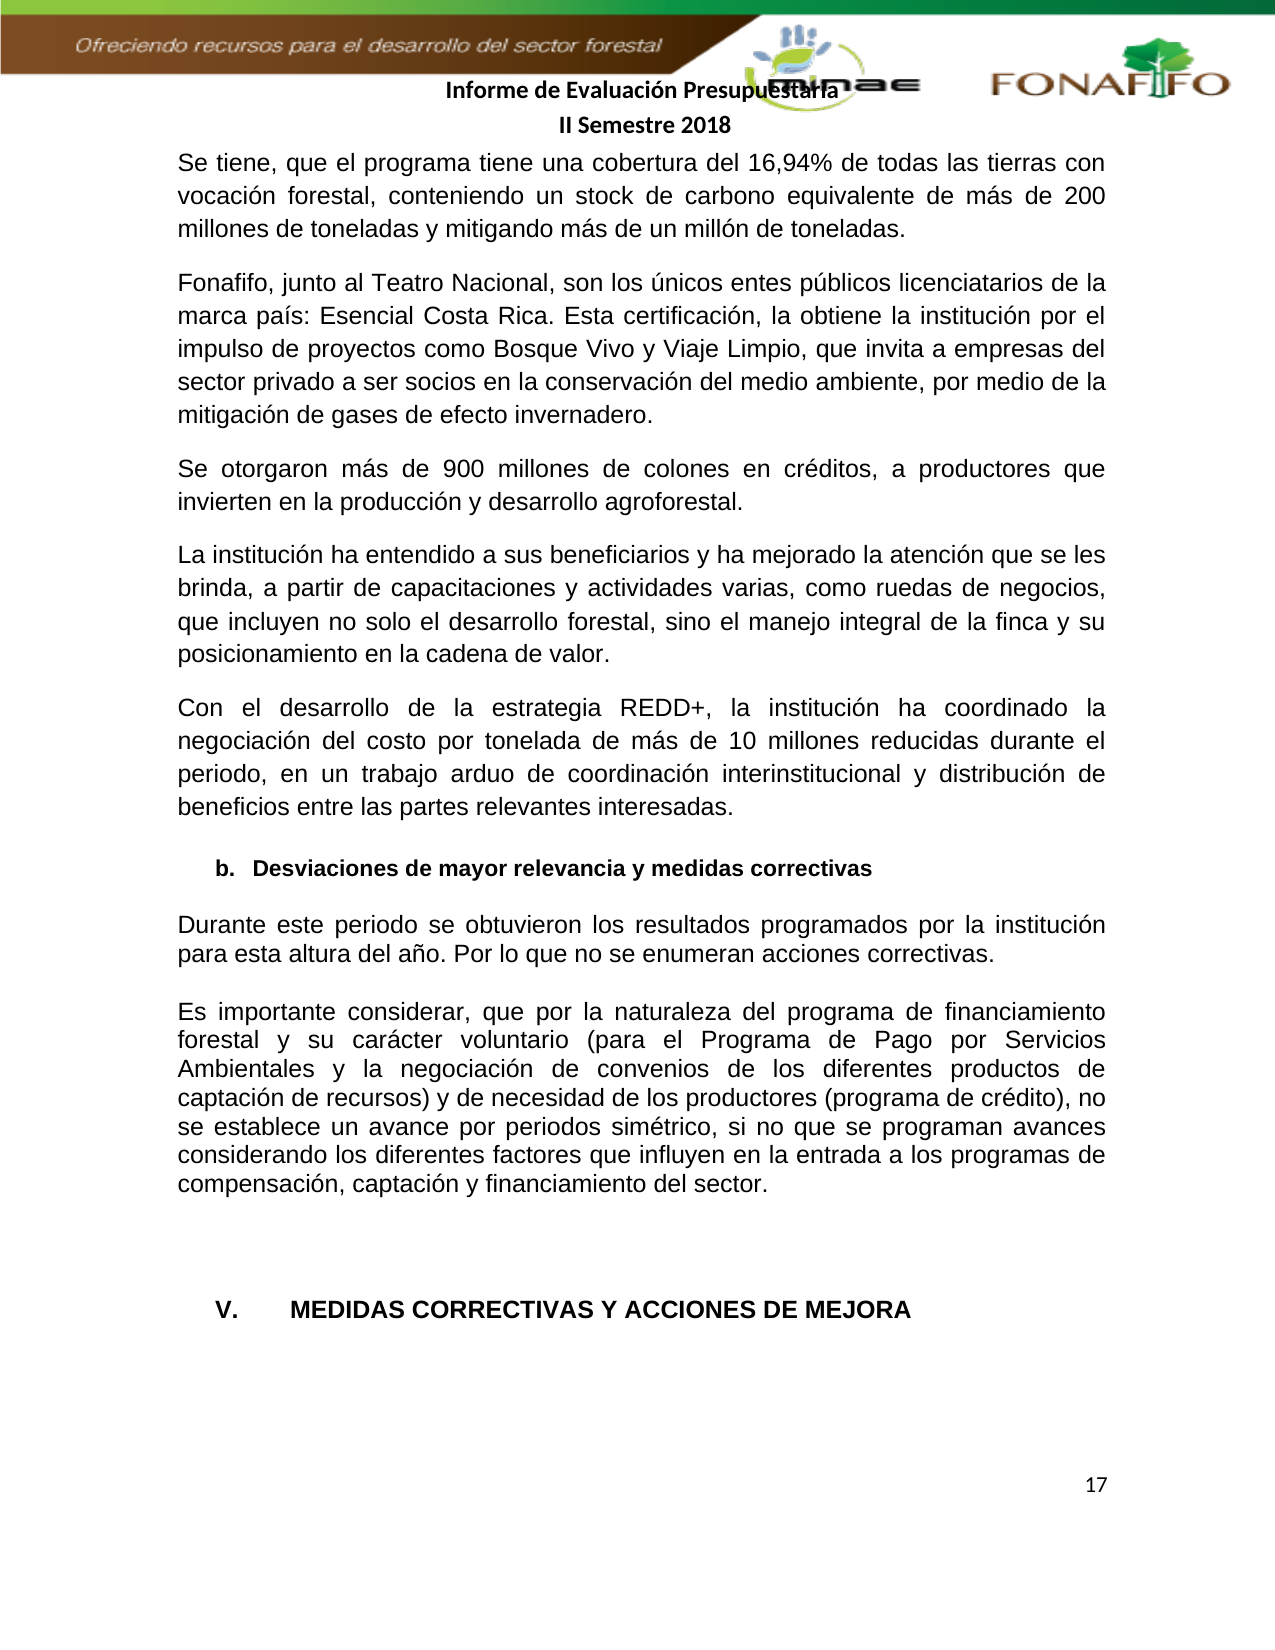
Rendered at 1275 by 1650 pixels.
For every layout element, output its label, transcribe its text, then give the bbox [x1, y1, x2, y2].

text La institución ha entendido a sus beneficiarios y ha mejorado la atención que se les brinda, a partir de capacitaciones y actividades varias, como ruedas de negocios, que incluyen no solo el desarrollo forestal, sino el manejo integral de la finca y su posicionamiento en la cadena de valor. [177, 540, 1107, 668]
list MEDIDAS CORRECTIVAS Y ACCIONES DE MEJORA [215, 1295, 1107, 1324]
picture [0, 0, 1275, 115]
list Desviaciones de mayor relevancia y medidas correctivas [215, 854, 1107, 881]
text Se tiene, que el programa tiene una cobertura del 16,94% de todas las tierras con vocación forestal, conteniendo un stock de carbono equivalente de más de 200 millones de toneladas y mitigando más de un millón de toneladas. [177, 148, 1107, 242]
text Fonafifo, junto al Teatro Nacional, son los únicos entes públicos licenciatarios de la marca país: Esencial Costa Rica. Esta certificación, la obtiene la institución por el impulso de proyectos como Bosque Vivo y Viaje Limpio, que invita a empresas del sector privado a ser socios en la conservación del medio ambiente, por medio de la mitigación de gases de efecto invernadero. [177, 268, 1107, 428]
text Se otorgaron más de 900 millones de colones en créditos, a productores que invierten en la producción y desarrollo agroforestal. [177, 453, 1107, 515]
text Durante este periodo se obtuvieron los resultados programados por la institución para esta altura del año. Por lo que no se enumeran acciones correctivas. [177, 910, 1107, 968]
text Es importante considerar, que por la naturaleza del programa de financiamiento forestal y su carácter voluntario (para el Programa de Pago por Servicios Ambientales y la negociación de convenios de los diferentes productos de captación de recursos) y de necesidad de los productores (programa de crédito), no se establece un avance por periodos simétrico, si no que se programan avances considerando los diferentes factores que influyen en la entrada a los programas de compensación, captación y financiamiento del sector. [177, 997, 1107, 1198]
text Con el desarrollo de la estrategia REDD+, la institución ha coordinado la negociación del costo por tonelada de más de 10 millones reducidas durante el periodo, en un trabajo arduo de coordinación interinstitucional y distribución de beneficios entre las partes relevantes interesadas. [177, 693, 1107, 821]
